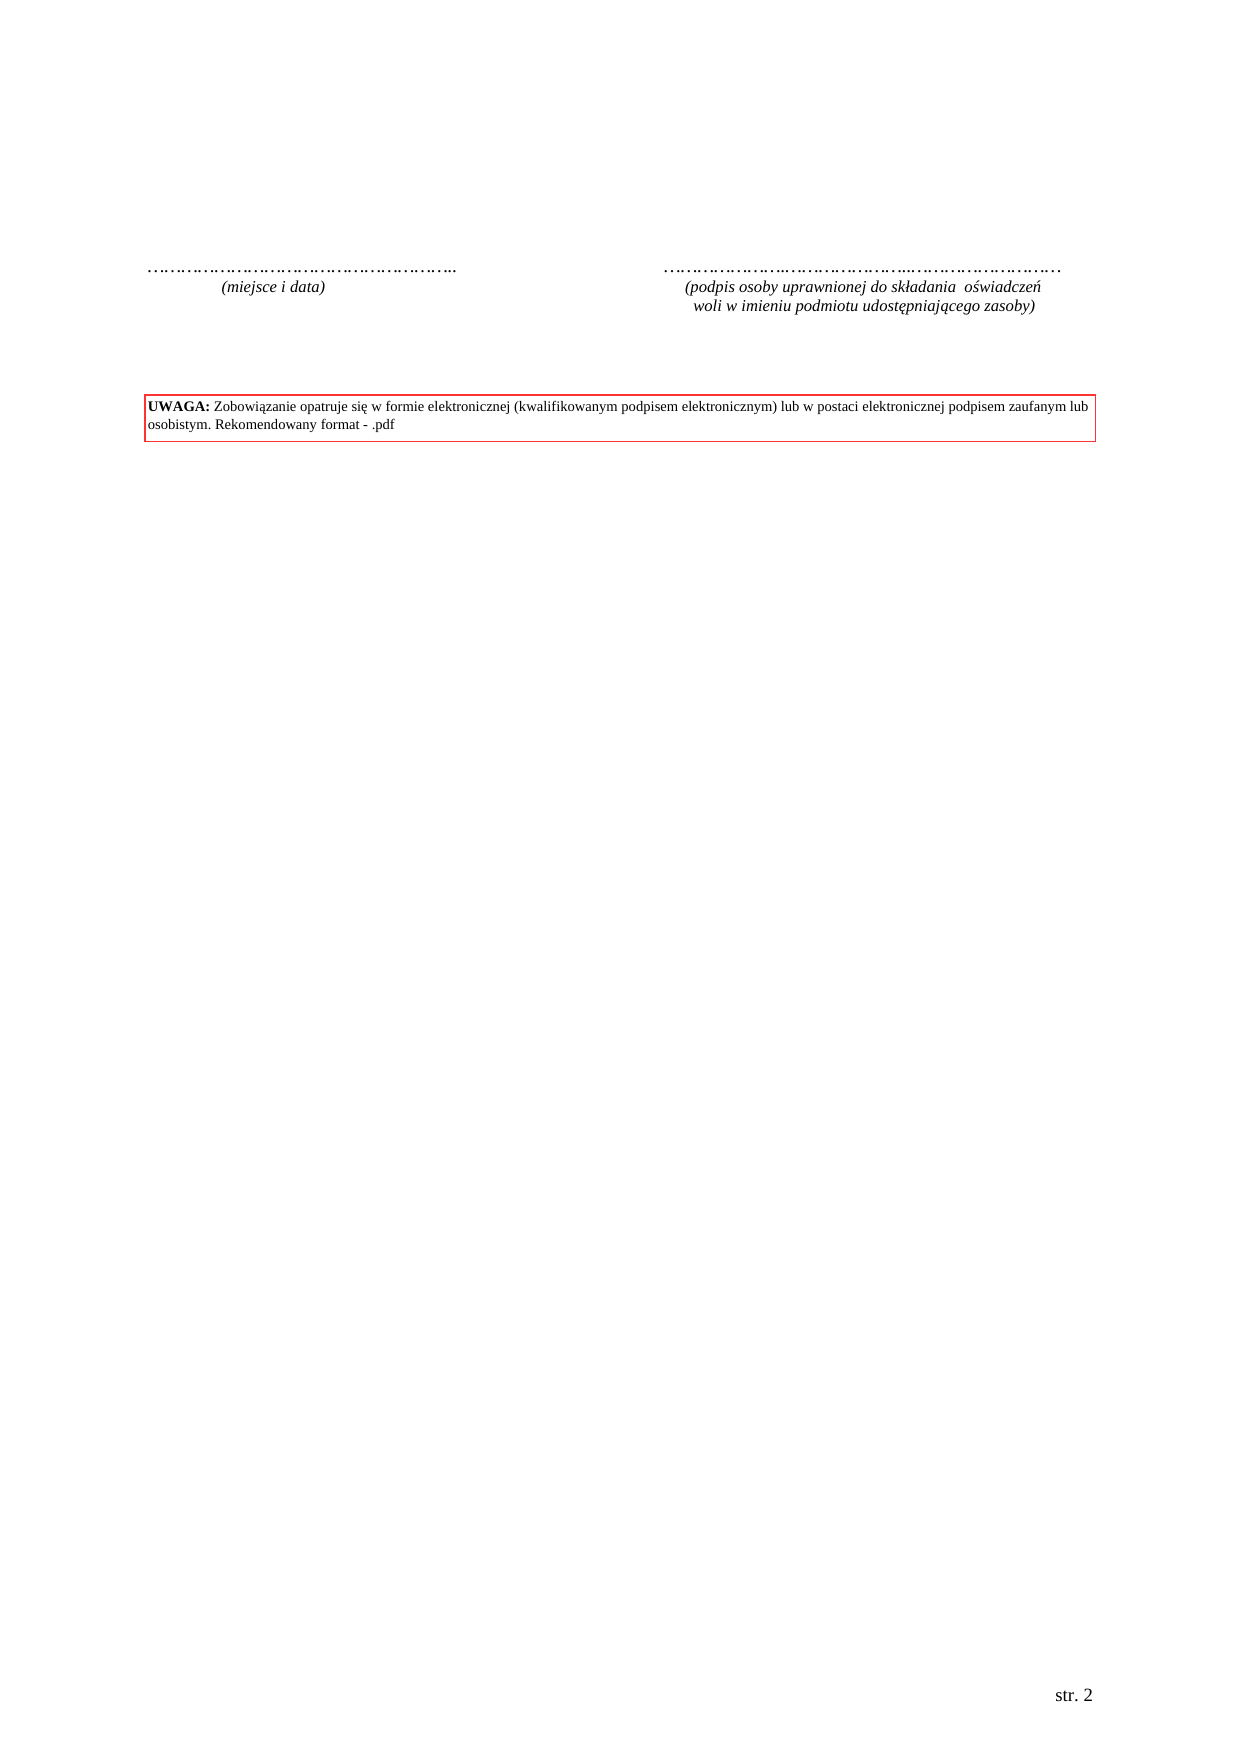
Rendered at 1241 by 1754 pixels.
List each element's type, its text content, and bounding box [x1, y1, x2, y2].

text ……………………………………………….. ………………….…………………..……………………… (miejsce i data) (podpis osoby uprawnionej do składania oświadczeń [148, 255, 1093, 296]
text woli w imieniu podmiotu udostępniającego zasoby) [590, 296, 1093, 315]
text UWAGA: Zobowiązanie opatruje się w formie elektronicznej (kwalifikowanym podpisem elektronicznym) lub w postaci elektronicznej podpisem zaufanym lub osobistym. Rekomendowany format - .pdf [146, 396, 1095, 441]
